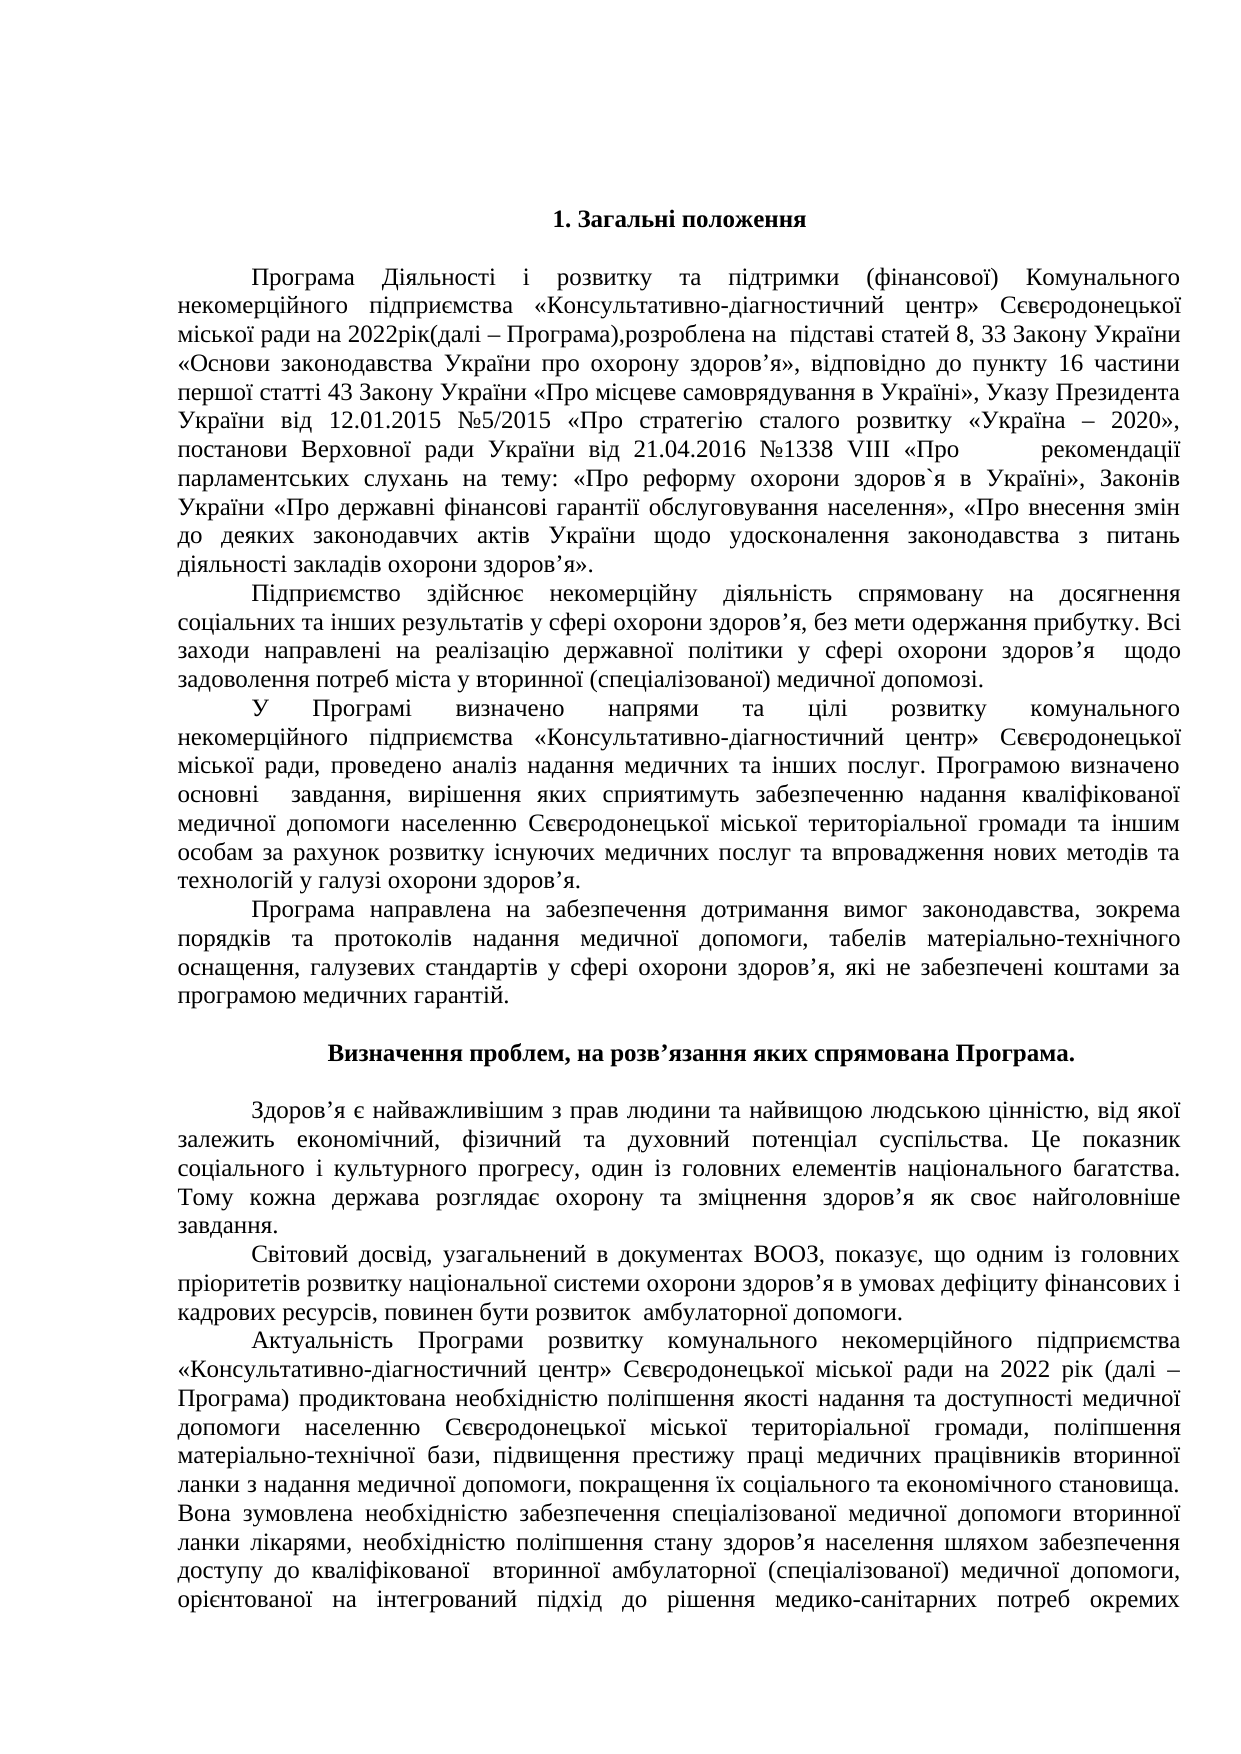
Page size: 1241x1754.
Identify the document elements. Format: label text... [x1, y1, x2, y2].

text Програма Діяльності і розвитку та підтримки (фінансової) Комунального некомерційного підприємства «Консультативно-діагностичний центр» Сєвєродонецької міської ради на 2022рік(далі – Програма),розроблена на підставі статей 8, 33 Закону України «Основи законодавства України про охорону здоров’я», відповідно до пункту 16 частини першої статті 43 Закону України «Про місцеве самоврядування в Україні», Указу Президента України від 12.01.2015 №5/2015 «Про стратегію сталого розвитку «Україна – 2020», постанови Верховної ради України від 21.04.2016 №1338 VІІІ «Про рекомендації парламентських слухань на тему: «Про реформу охорони здоров`я в Україні», Законів України «Про державні фінансові гарантії обслуговування населення», «Про внесення змін до деяких законодавчих актів України щодо удосконалення законодавства з питань діяльності закладів охорони здоров’я». [177, 262, 1181, 578]
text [177, 1326, 1181, 1613]
text У Програмі визначено напрями та цілі розвитку комунального некомерційного підприємства «Консультативно-діагностичний центр» Сєвєродонецької міської ради, проведено аналіз надання медичних та інших послуг. Програмою визначено основні завдання, вирішення яких сприятимуть забезпеченню надання кваліфікованої медичної допомоги населенню Сєвєродонецької міської територіальної громади та іншим особам за рахунок розвитку існуючих медичних послуг та впровадження нових методів та технологій у галузі охорони здоров’я. [177, 693, 1181, 894]
text 1. Загальні положення [477, 204, 1181, 233]
text Програма направлена на забезпечення дотримання вимог законодавства, зокрема порядків та протоколів надання медичної допомоги, табелів матеріально-технічного оснащення, галузевих стандартів у сфері охорони здоров’я, які не забезпечені коштами за програмою медичних гарантій. [177, 894, 1181, 1009]
text Світовий досвід, узагальнений в документах ВООЗ, показує, що одним із головних пріоритетів розвитку національної системи охорони здоров’я в умовах дефіциту фінансових і кадрових ресурсів, повинен бути розвиток амбулаторної допомоги. [177, 1239, 1181, 1326]
text Визначення проблем, на розв’язання яких спрямована Програма. [252, 1038, 1181, 1067]
text Здоров’я є найважливішим з прав людини та найвищою людською цінністю, від якої залежить економічний, фізичний та духовний потенціал суспільства. Це показник соціального і культурного прогресу, один із головних елементів національного багатства. Тому кожна держава розглядає охорону та зміцнення здоров’я як своє найголовніше завдання. [177, 1096, 1181, 1239]
text Підприємство здійснює некомерційну діяльність спрямовану на досягнення соціальних та інших результатів у сфері охорони здоров’я, без мети одержання прибутку. Всі заходи направлені на реалізацію державної політики у сфері охорони здоров’я щодо задоволення потреб міста у вторинної (спеціалізованої) медичної допомозі. [177, 578, 1181, 693]
